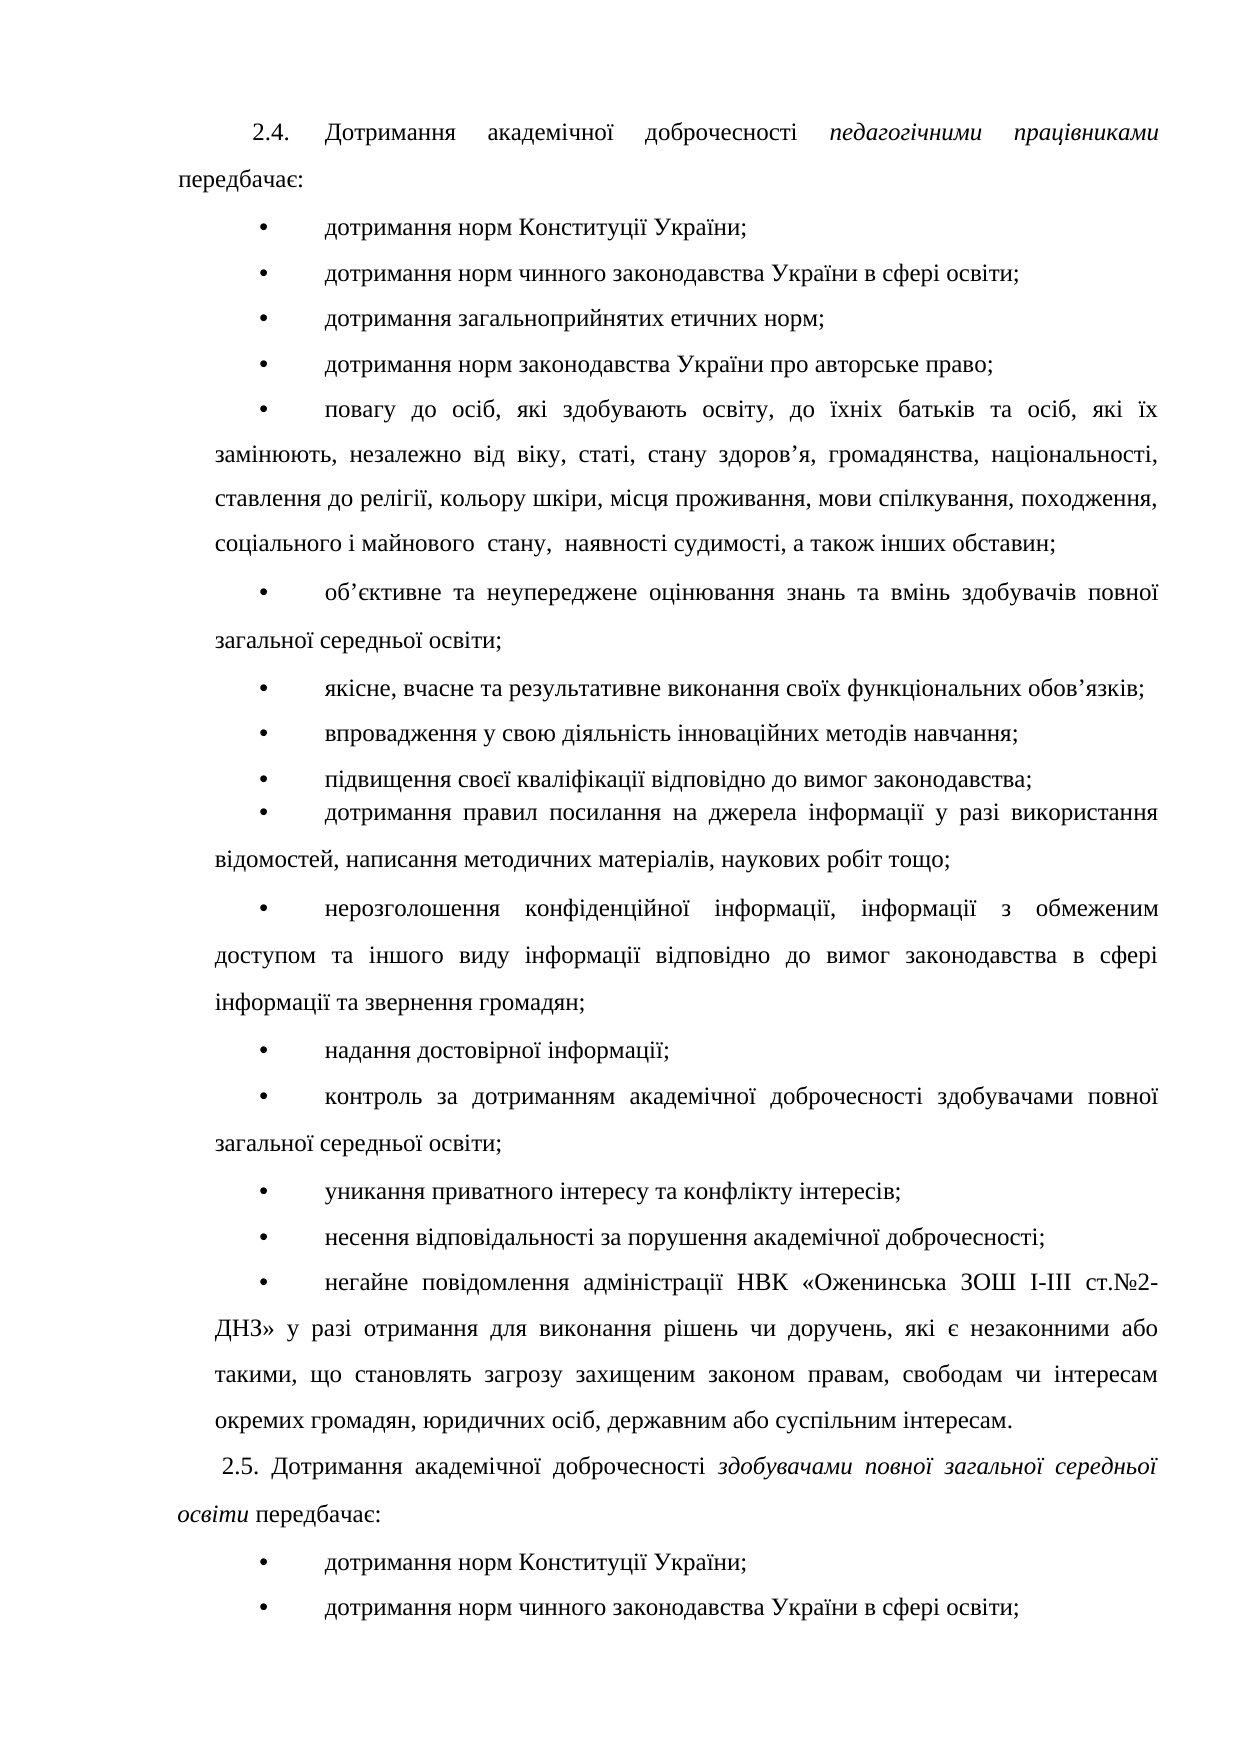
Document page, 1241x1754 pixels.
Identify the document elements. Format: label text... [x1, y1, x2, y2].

list підвищення своєї кваліфікації відповідно до вимог законодавства; [214, 764, 1159, 792]
list несення відповідальності за порушення академічної доброчесності; [214, 1221, 1159, 1250]
list уникання приватного інтересу та конфлікту інтересів; [214, 1176, 1159, 1205]
list нерозголошення конфіденційної інформації, інформації з обмеженим доступом та іншого виду інформації відповідно до вимог законодавства в сфері інформації та звернення громадян; [214, 892, 1159, 1016]
list дотримання норм чинного законодавства України в сфері освіти; [214, 1592, 1159, 1621]
list контроль за дотриманням академічної доброчесності здобувачами повної загальної середньої освіти; [214, 1081, 1159, 1157]
list повагу до осіб, які здобувають освіту, до їхніх батьків та осіб, які їх замінюють, незалежно від віку, статі, стану здоров’я, громадянства, національності, ставлення до релігії, кольору шкіри, місця проживання, мови спілкування, походження, соціального і майнового стану, наявності судимості, а також інших обставин; [214, 394, 1159, 557]
list дотримання норм чинного законодавства України в сфері освіти; [214, 257, 1159, 286]
list дотримання норм Конституції України; [214, 212, 1159, 241]
list дотримання норм Конституції України; [214, 1547, 1159, 1576]
list негайне повідомлення адміністрації НВК «Оженинська ЗОШ І-ІІІ ст.№2-ДНЗ» у разі отримання для виконання рішень чи доручень, які є незаконними або такими, що становлять загрозу захищеним законом правам, свободам чи інтересам окремих громадян, юридичних осіб, державним або суспільним інтересам. [214, 1267, 1159, 1434]
list об’єктивне та неупереджене оцінювання знань та вмінь здобувачів повної загальної середньої освіти; [214, 577, 1159, 653]
list впровадження у свою діяльність інноваційних методів навчання; [214, 718, 1159, 747]
list дотримання норм законодавства України про авторське право; [214, 348, 1159, 377]
list якісне, вчасне та результативне виконання своїх функціональних обов’язків; [214, 673, 1159, 702]
text 2.5. Дотримання академічної доброчесності здобувачами повної загальної середньої освіти передбачає: [177, 1451, 1159, 1528]
list дотримання загальноприйнятих етичних норм; [214, 303, 1159, 332]
list Дотримання академічної доброчесності педагогічними працівниками передбачає: [178, 117, 1159, 193]
list надання достовірної інформації; [214, 1035, 1159, 1064]
list дотримання правил посилання на джерела інформації у разі використання відомостей, написання методичних матеріалів, наукових робіт тощо; [214, 796, 1159, 873]
